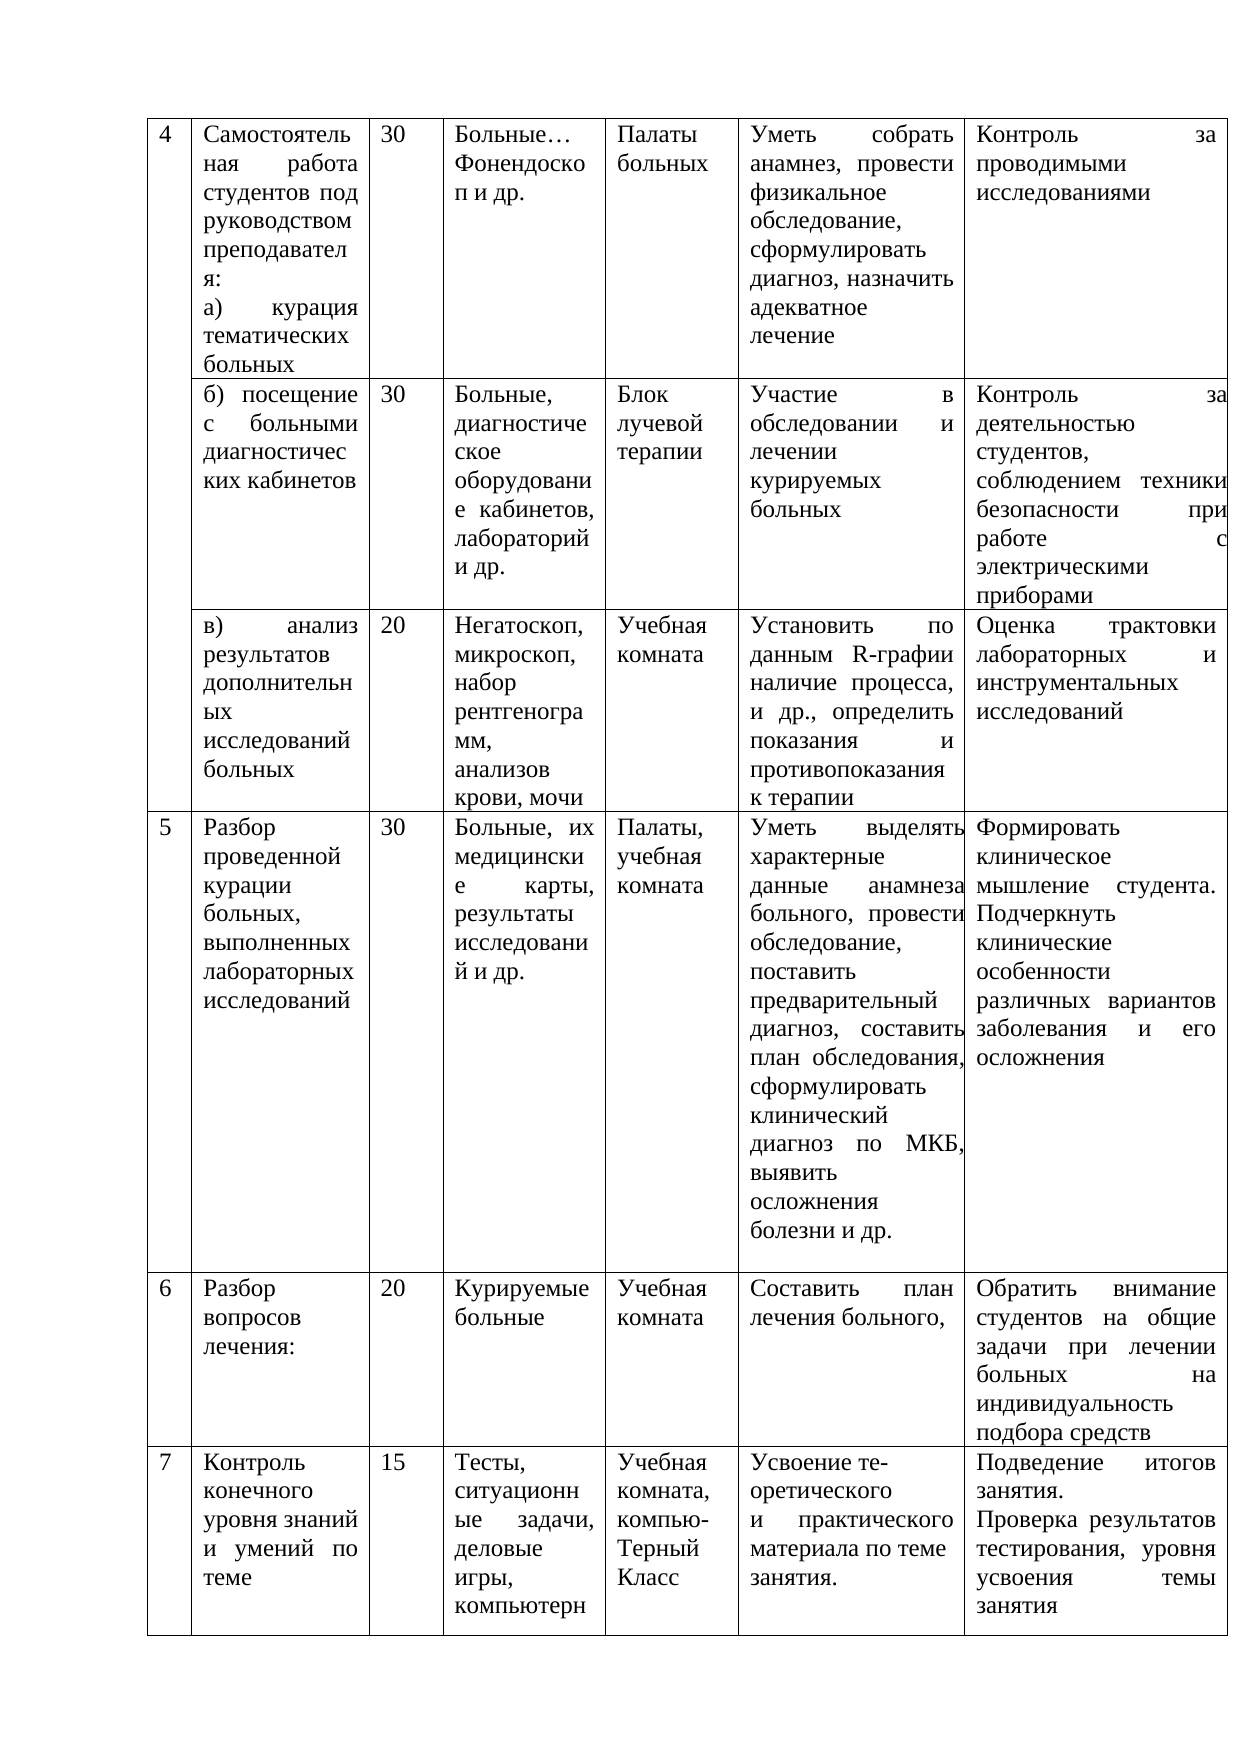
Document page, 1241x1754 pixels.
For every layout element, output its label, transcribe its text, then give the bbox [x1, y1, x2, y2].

table_cell Самостоятельная работа студентов под руководством преподавателя: а) курация тематических больных [192, 119, 369, 378]
table_cell Разбор вопросов лечения: [192, 1273, 369, 1446]
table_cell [739, 1447, 964, 1635]
table_cell Больные, диагностическое оборудование кабинетов, лабораторий и др. [444, 379, 605, 609]
table_cell Разбор проведенной курации больных, выполненных лабораторных исследований [192, 812, 369, 1272]
table_cell 6 [148, 1273, 191, 1446]
table_cell 5 [148, 812, 191, 1272]
table_cell Обратить внимание студентов на общие задачи при лечении больных на индивидуальность подбора средств [965, 1273, 1227, 1446]
table_cell Уметь собрать анамнез, провести физикальное обследование, сформулировать диагноз, назначить адекватное лечение [739, 119, 964, 378]
table_cell 30 [370, 119, 443, 378]
table_cell Оценка трактовки лабораторных и инструментальных исследований [965, 610, 1227, 811]
table_cell Учебная комната [606, 1273, 738, 1446]
table_cell Контроль за деятельностью студентов, соблюдением техники безопасности при работе с электрическими приборами [965, 379, 1227, 609]
table_cell б) посещение с больными диагностических кабинетов [192, 379, 369, 609]
table_cell Учебная комната [606, 610, 738, 811]
table_cell Контроль за проводимыми исследованиями [965, 119, 1227, 378]
table_cell Больные, их медицинские карты, результаты исследований и др. [444, 812, 605, 1272]
table_cell Формировать клиническое мышление студента. Подчеркнуть клинические особенности различных вариантов заболевания и его осложнения [965, 812, 1227, 1272]
table_cell Участие в обследовании и лечении курируемых больных [739, 379, 964, 609]
table_cell Курируемые больные [444, 1273, 605, 1446]
table_cell 15 [370, 1447, 443, 1635]
table_cell 20 [370, 610, 443, 811]
table_cell Составить план лечения больного, [739, 1273, 964, 1446]
table_cell Негатоскоп, микроскоп, набор рентгенограмм, анализов крови, мочи [444, 610, 605, 811]
table_cell Блок лучевой терапии [606, 379, 738, 609]
table_cell Больные… Фонендоскоп и др. [444, 119, 605, 378]
table_cell Уметь выделять характерные данные анамнеза больного, провести обследование, поставить предварительный диагноз, составить план обследования, сформулировать клинический диагноз по МКБ, выявить осложнения болезни и др. [739, 812, 964, 1272]
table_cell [444, 1447, 605, 1635]
table_cell 4 [148, 119, 191, 811]
table_cell 30 [370, 812, 443, 1272]
table_cell Установить по данным R-графии наличие процесса, и др., определить показания и противопоказания к терапии [739, 610, 964, 811]
table_cell в) анализ результатов дополнительных исследований больных [192, 610, 369, 811]
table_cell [965, 1447, 1227, 1635]
table_cell Палаты больных [606, 119, 738, 378]
table_cell 7 [148, 1447, 191, 1635]
table_cell Палаты, учебная комната [606, 812, 738, 1272]
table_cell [192, 1447, 369, 1635]
table_cell 30 [370, 379, 443, 609]
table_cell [606, 1447, 738, 1635]
table_cell 20 [370, 1273, 443, 1446]
